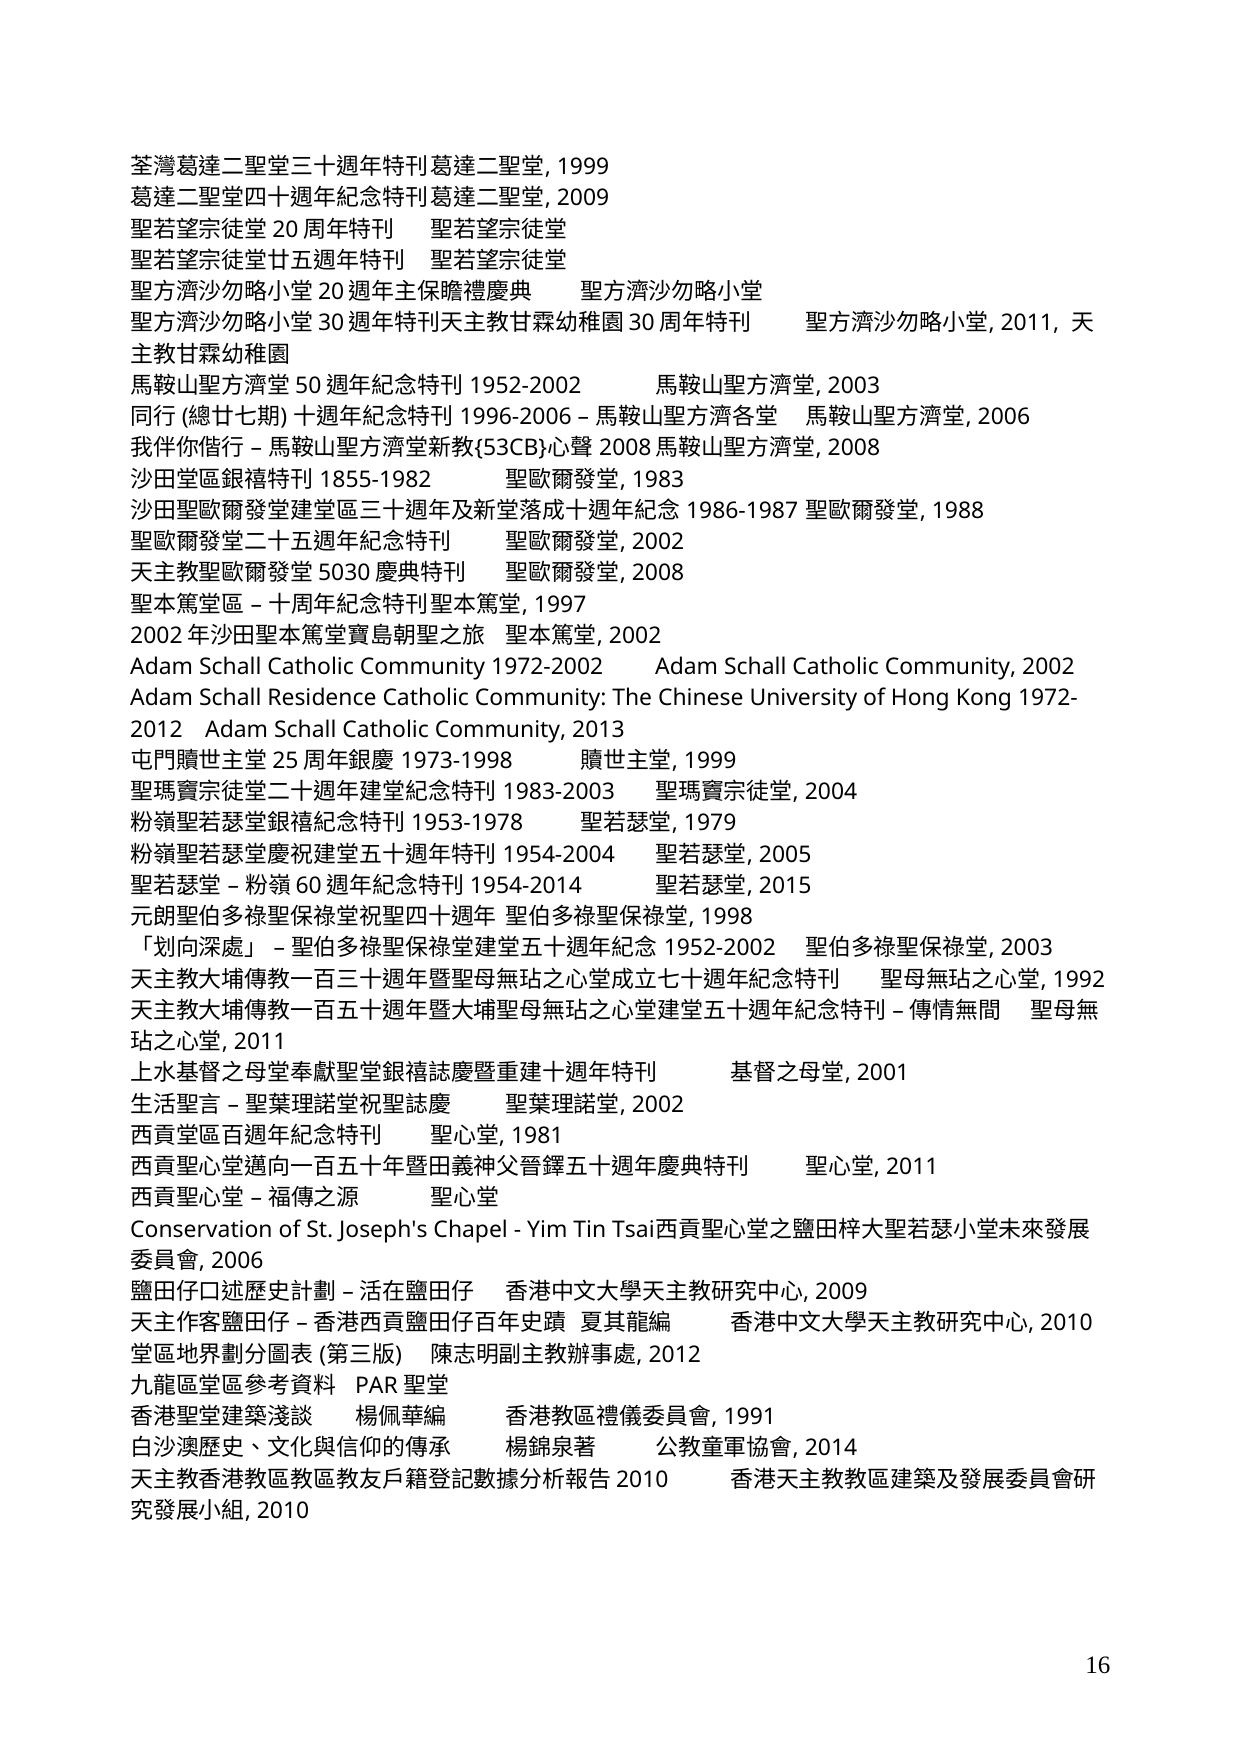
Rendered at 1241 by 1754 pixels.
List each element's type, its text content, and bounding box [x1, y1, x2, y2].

text Conservation of St. Joseph's Chapel - Yim Tin Tsai 西貢聖心堂之鹽田梓大聖若瑟小堂未來發展委員會, 2006 [130, 1212, 1110, 1275]
text 我伴你偕行 – 馬鞍山聖方濟堂新教{53CB}心聲 2008 馬鞍山聖方濟堂, 2008 [130, 431, 1110, 462]
text 上水基督之母堂奉獻聖堂銀禧誌慶暨重建十週年特刊 基督之母堂, 2001 [130, 1056, 1110, 1087]
text 天主教香港教區教區教友戶籍登記數據分析報告2010 香港天主教教區建築及發展委員會研究發展小組, 2010 [130, 1462, 1110, 1525]
text 聖若瑟堂 – 粉嶺60週年紀念特刊 1954-2014 聖若瑟堂, 2015 [130, 869, 1110, 900]
text 屯門贖世主堂25周年銀慶 1973-1998 贖世主堂, 1999 [130, 744, 1110, 775]
text 聖方濟沙勿略小堂20週年主保瞻禮慶典 聖方濟沙勿略小堂 [130, 275, 1110, 306]
text 聖本篤堂區 – 十周年紀念特刊 聖本篤堂, 1997 [130, 587, 1110, 619]
text 堂區地界劃分圖表 (第三版) 陳志明副主教辦事處, 2012 [130, 1337, 1110, 1369]
text 聖若望宗徒堂廿五週年特刊 聖若望宗徒堂 [130, 244, 1110, 275]
text 粉嶺聖若瑟堂銀禧紀念特刊 1953-1978 聖若瑟堂, 1979 [130, 806, 1110, 837]
text 九龍區堂區參考資料 PAR 聖堂 [130, 1369, 1110, 1400]
text 天主教聖歐爾發堂5030慶典特刊 聖歐爾發堂, 2008 [130, 556, 1110, 587]
text 沙田堂區銀禧特刊 1855-1982 聖歐爾發堂, 1983 [130, 462, 1110, 494]
text 西貢聖心堂 – 福傳之源 聖心堂 [130, 1181, 1110, 1212]
text 馬鞍山聖方濟堂50週年紀念特刊 1952-2002 馬鞍山聖方濟堂, 2003 [130, 369, 1110, 400]
text 天主教大埔傳教一百五十週年暨大埔聖母無玷之心堂建堂五十週年紀念特刊 – 傳情無間 聖母無玷之心堂, 2011 [130, 994, 1110, 1056]
text Adam Schall Catholic Community 1972-2002 Adam Schall Catholic Community, 2002 [130, 650, 1110, 681]
text 白沙澳歷史、文化與信仰的傳承 楊錦泉著 公教童軍協會, 2014 [130, 1431, 1110, 1462]
text 聖歐爾發堂二十五週年紀念特刊 聖歐爾發堂, 2002 [130, 525, 1110, 556]
text 生活聖言 – 聖葉理諾堂祝聖誌慶 聖葉理諾堂, 2002 [130, 1087, 1110, 1119]
text Adam Schall Residence Catholic Community: The Chinese University of Hong Kong 1972-2012 Adam Schall Catholic Community, 2013 [130, 681, 1110, 744]
text 天主作客鹽田仔 – 香港西貢鹽田仔百年史蹟 夏其龍編 香港中文大學天主教研究中心, 2010 [130, 1306, 1110, 1337]
text 沙田聖歐爾發堂建堂區三十週年及新堂落成十週年紀念 1986-1987 聖歐爾發堂, 1988 [130, 494, 1110, 525]
text 香港聖堂建築淺談 楊佩華編 香港教區禮儀委員會, 1991 [130, 1400, 1110, 1431]
text 2002年沙田聖本篤堂寶島朝聖之旅 聖本篤堂, 2002 [130, 619, 1110, 650]
text 同行 (總廿七期) 十週年紀念特刊 1996-2006 – 馬鞍山聖方濟各堂 馬鞍山聖方濟堂, 2006 [130, 400, 1110, 431]
text 聖若望宗徒堂20周年特刊 聖若望宗徒堂 [130, 212, 1110, 244]
text 西貢聖心堂邁向一百五十年暨田義神父晉鐸五十週年慶典特刊 聖心堂, 2011 [130, 1150, 1110, 1181]
text 聖瑪竇宗徒堂二十週年建堂紀念特刊 1983-2003 聖瑪竇宗徒堂, 2004 [130, 775, 1110, 806]
text 粉嶺聖若瑟堂慶祝建堂五十週年特刊 1954-2004 聖若瑟堂, 2005 [130, 837, 1110, 869]
text 聖方濟沙勿略小堂30週年特刊天主教甘霖幼稚園30周年特刊 聖方濟沙勿略小堂, 2011, 天主教甘霖幼稚園 [130, 306, 1110, 369]
text 元朗聖伯多祿聖保祿堂祝聖四十週年 聖伯多祿聖保祿堂, 1998 [130, 900, 1110, 931]
text 葛達二聖堂四十週年紀念特刊 葛達二聖堂, 2009 [130, 181, 1110, 212]
text 荃灣葛達二聖堂三十週年特刊 葛達二聖堂, 1999 [130, 150, 1110, 181]
text 「划向深處」 – 聖伯多祿聖保祿堂建堂五十週年紀念 1952-2002 聖伯多祿聖保祿堂, 2003 [130, 931, 1110, 962]
text 西貢堂區百週年紀念特刊 聖心堂, 1981 [130, 1119, 1110, 1150]
text 天主教大埔傳教一百三十週年暨聖母無玷之心堂成立七十週年紀念特刊 聖母無玷之心堂, 1992 [130, 962, 1110, 994]
text 鹽田仔口述歷史計劃 – 活在鹽田仔 香港中文大學天主教研究中心, 2009 [130, 1275, 1110, 1306]
